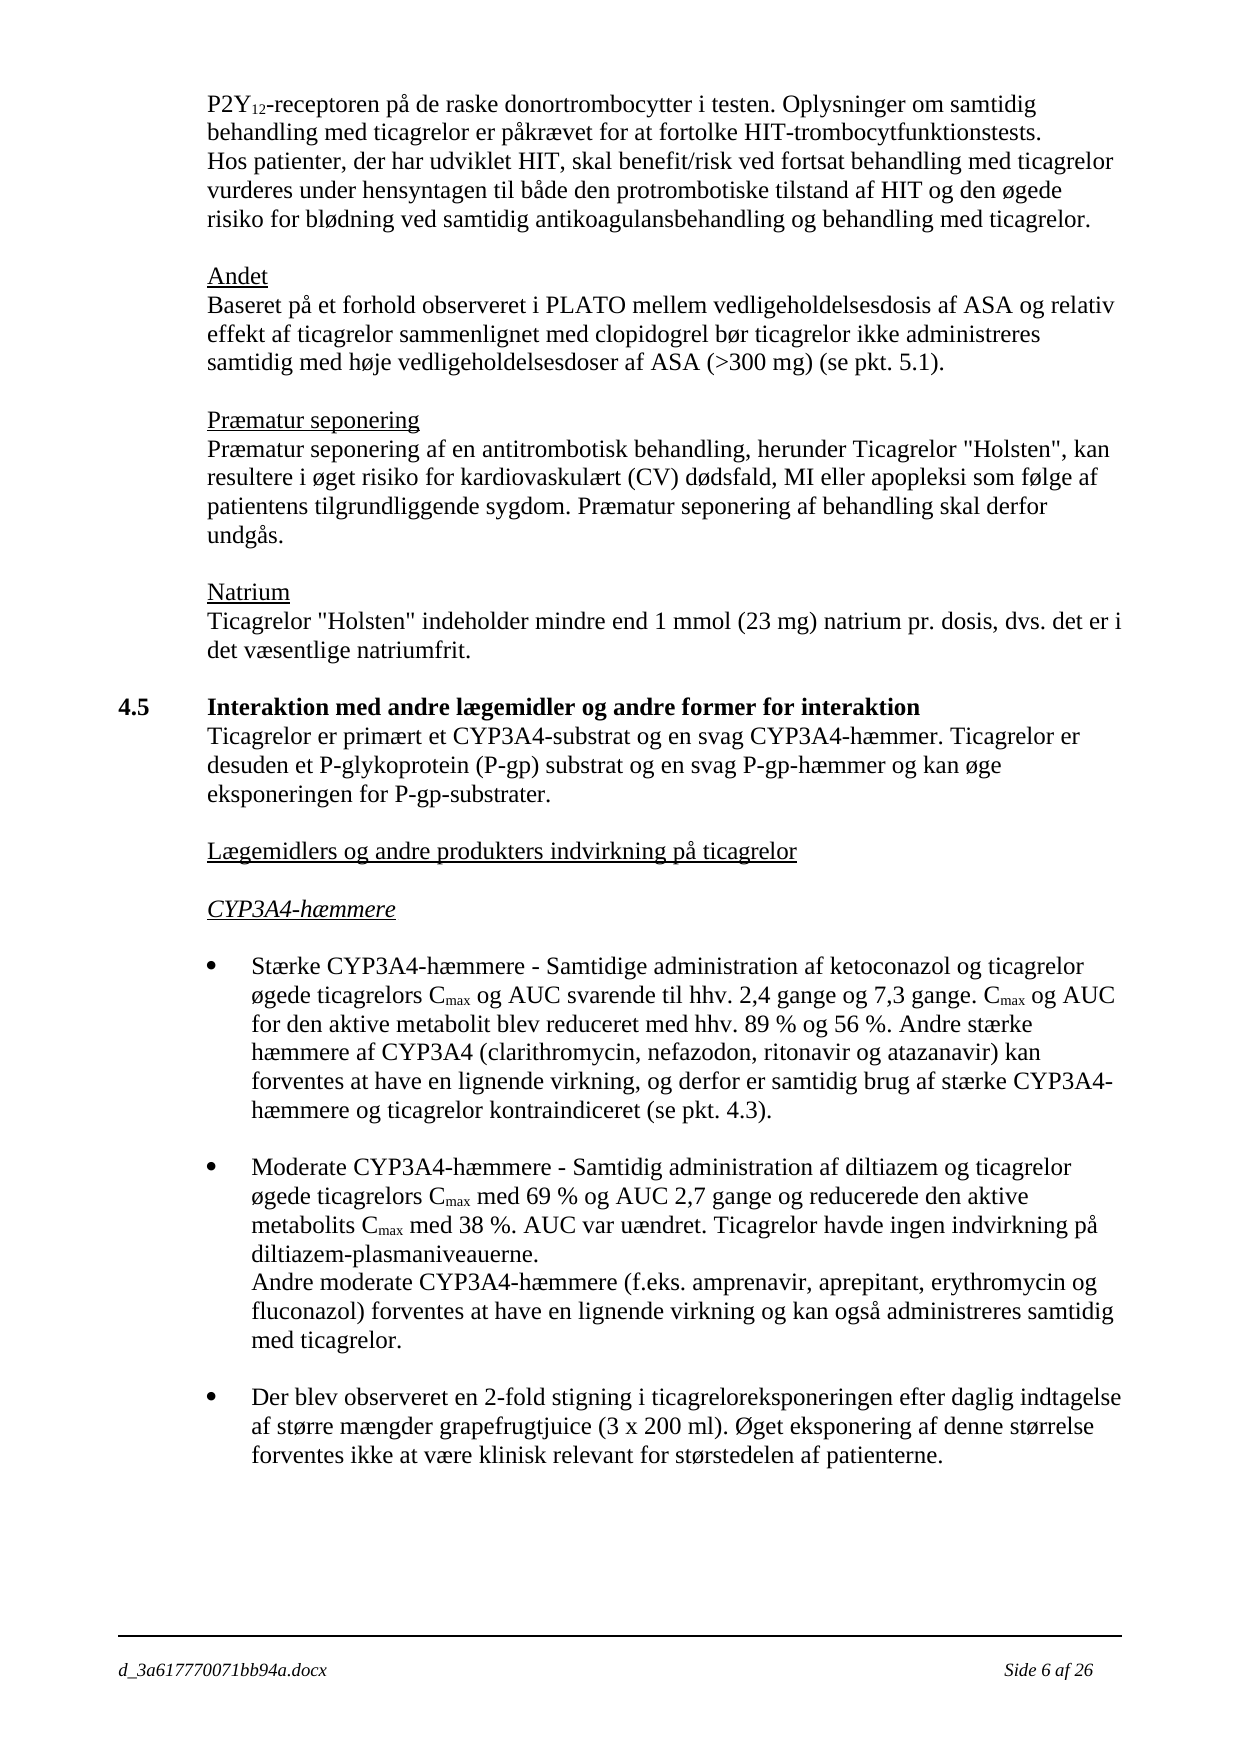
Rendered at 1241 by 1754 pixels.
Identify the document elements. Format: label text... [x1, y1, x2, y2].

text Præmatur seponering [207, 405, 1122, 434]
text Hos patienter, der har udviklet HIT, skal benefit/risk ved fortsat behandling med ticagrelor vurderes under hensyntagen til både den protrombotiske tilstand af HIT og den øgede risiko for blødning ved samtidig antikoagulansbehandling og behandling med ticagrelor. [207, 146, 1122, 232]
list Der blev observeret en 2-fold stigning i ticagreloreksponeringen efter daglig indtagelse af større mængder grapefrugtjuice (3 x 200 ml). Øget eksponering af denne størrelse forventes ikke at være klinisk relevant for størstedelen af patienterne. [207, 1382, 1122, 1469]
text CYP3A4-hæmmere [207, 894, 1122, 922]
text Natrium [207, 577, 1122, 606]
text Baseret på et forhold observeret i PLATO mellem vedligeholdelsesdosis af ASA og relativ effekt af ticagrelor sammenlignet med clopidogrel bør ticagrelor ikke administreres samtidig med høje vedligeholdelsesdoser af ASA (>300 mg) (se pkt. 5.1). [207, 290, 1122, 376]
list Stærke CYP3A4-hæmmere - Samtidige administration af ketoconazol og ticagrelor øgede ticagrelors Cmax og AUC svarende til hhv. 2,4 gange og 7,3 gange. Cmax og AUC for den aktive metabolit blev reduceret med hhv. 89 % og 56 %. Andre stærke hæmmere af CYP3A4 (clarithromycin, nefazodon, ritonavir og atazanavir) kan forventes at have en lignende virkning, og derfor er samtidig brug af stærke CYP3A4-hæmmere og ticagrelor kontraindiceret (se pkt. 4.3). [207, 951, 1122, 1124]
text Ticagrelor "Holsten" indeholder mindre end 1 mmol (23 mg) natrium pr. dosis, dvs. det er i det væsentlige natriumfrit. [207, 606, 1122, 664]
text Præmatur seponering af en antitrombotisk behandling, herunder Ticagrelor "Holsten", kan resultere i øget risiko for kardiovaskulært (CV) dødsfald, MI eller apopleksi som følge af patientens tilgrundliggende sygdom. Præmatur seponering af behandling skal derfor undgås. [207, 434, 1122, 549]
text Andet [207, 261, 1122, 290]
text Lægemidlers og andre produkters indvirkning på ticagrelor [207, 836, 1122, 865]
list Moderate CYP3A4-hæmmere - Samtidig administration af diltiazem og ticagrelor øgede ticagrelors Cmax med 69 % og AUC 2,7 gange og reducerede den aktive metabolits Cmax med 38 %. AUC var uændret. Ticagrelor havde ingen indvirkning på diltiazem-plasmaniveauerne. [207, 1152, 1122, 1267]
text 4.5 Interaktion med andre lægemidler og andre former for interaktion [118, 692, 1122, 721]
list Andre moderate CYP3A4-hæmmere (f.eks. amprenavir, aprepitant, erythromycin og fluconazol) forventes at have en lignende virkning og kan også administreres samtidig med ticagrelor. [251, 1267, 1122, 1354]
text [207, 89, 1122, 146]
text Ticagrelor er primært et CYP3A4-substrat og en svag CYP3A4-hæmmer. Ticagrelor er desuden et P-glykoprotein (P-gp) substrat og en svag P-gp-hæmmer og kan øge eksponeringen for P-gp-substrater. [207, 721, 1122, 807]
